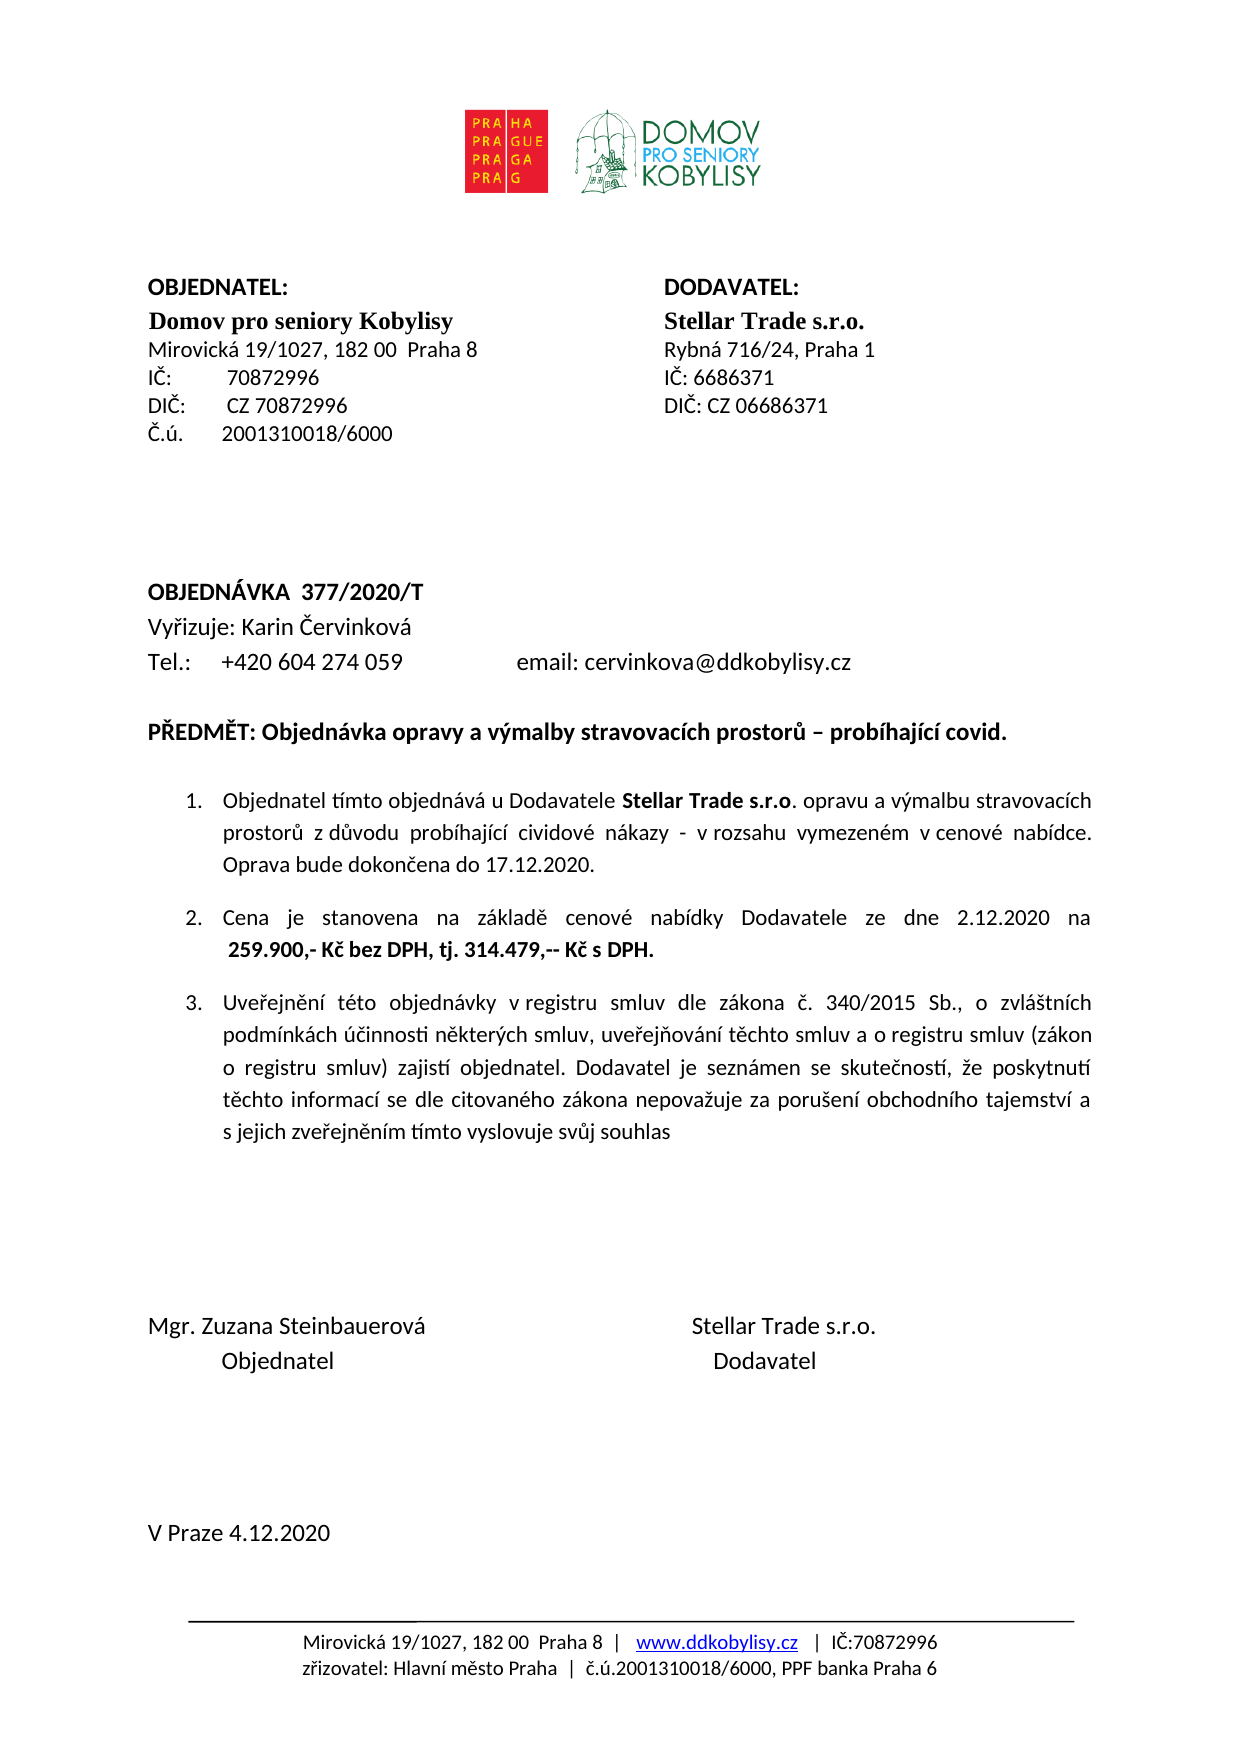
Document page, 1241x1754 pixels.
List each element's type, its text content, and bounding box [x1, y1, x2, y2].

text Vyřizuje: Karin Červinková [148, 611, 1092, 641]
text IČ: 70872996 IČ: 6686371 [148, 363, 1092, 391]
picture [456, 101, 771, 202]
list Objednatel tímto objednává u Dodavatele Stellar Trade s.r.o. opravu a výmalbu stravovacích prostorů z důvodu probíhající cividové nákazy - v rozsahu vymezeném v cenové nabídce. Oprava bude dokončena do 17.12.2020. [185, 786, 1092, 878]
text Mgr. Zuzana Steinbauerová Stellar Trade s.r.o. [148, 1310, 1092, 1341]
text Tel.: +420 604 274 059 email: cervinkova@ddkobylisy.cz [148, 646, 1092, 676]
text OBJEDNÁVKA 377/2020/T [148, 576, 1092, 606]
subtitle Domov pro seniory Kobylisy Stellar Trade s.r.o. [148, 306, 1092, 335]
text Objednatel Dodavatel [148, 1345, 1092, 1376]
list Uveřejnění této objednávky v registru smluv dle zákona č. 340/2015 Sb., o zvláštních podmínkách účinnosti některých smluv, uveřejňování těchto smluv a o registru smluv (zákon o registru smluv) zajistí objednatel. Dodavatel je seznámen se skutečností, že poskytnutí těchto informací se dle citovaného zákona nepovažuje za porušení obchodního tajemství a s jejich zveřejněním tímto vyslovuje svůj souhlas [185, 988, 1092, 1145]
text Mirovická 19/1027, 182 00 Praha 8 Rybná 716/24, Praha 1 [148, 335, 1092, 363]
list Cena je stanovena na základě cenové nabídky Dodavatele ze dne 2.12.2020 na 259.900,- Kč bez DPH, tj. 314.479,-- Kč s DPH. [185, 903, 1092, 963]
text Č.ú. 2001310018/6000 [148, 419, 1092, 447]
text V Praze 4.12.2020 [148, 1517, 1092, 1548]
text DIČ: CZ 70872996 DIČ: CZ 06686371 [148, 391, 1092, 419]
text PŘEDMĚT: Objednávka opravy a výmalby stravovacích prostorů – probíhající covid. [148, 716, 1092, 746]
text OBJEDNATEL: DODAVATEL: [148, 271, 1092, 302]
